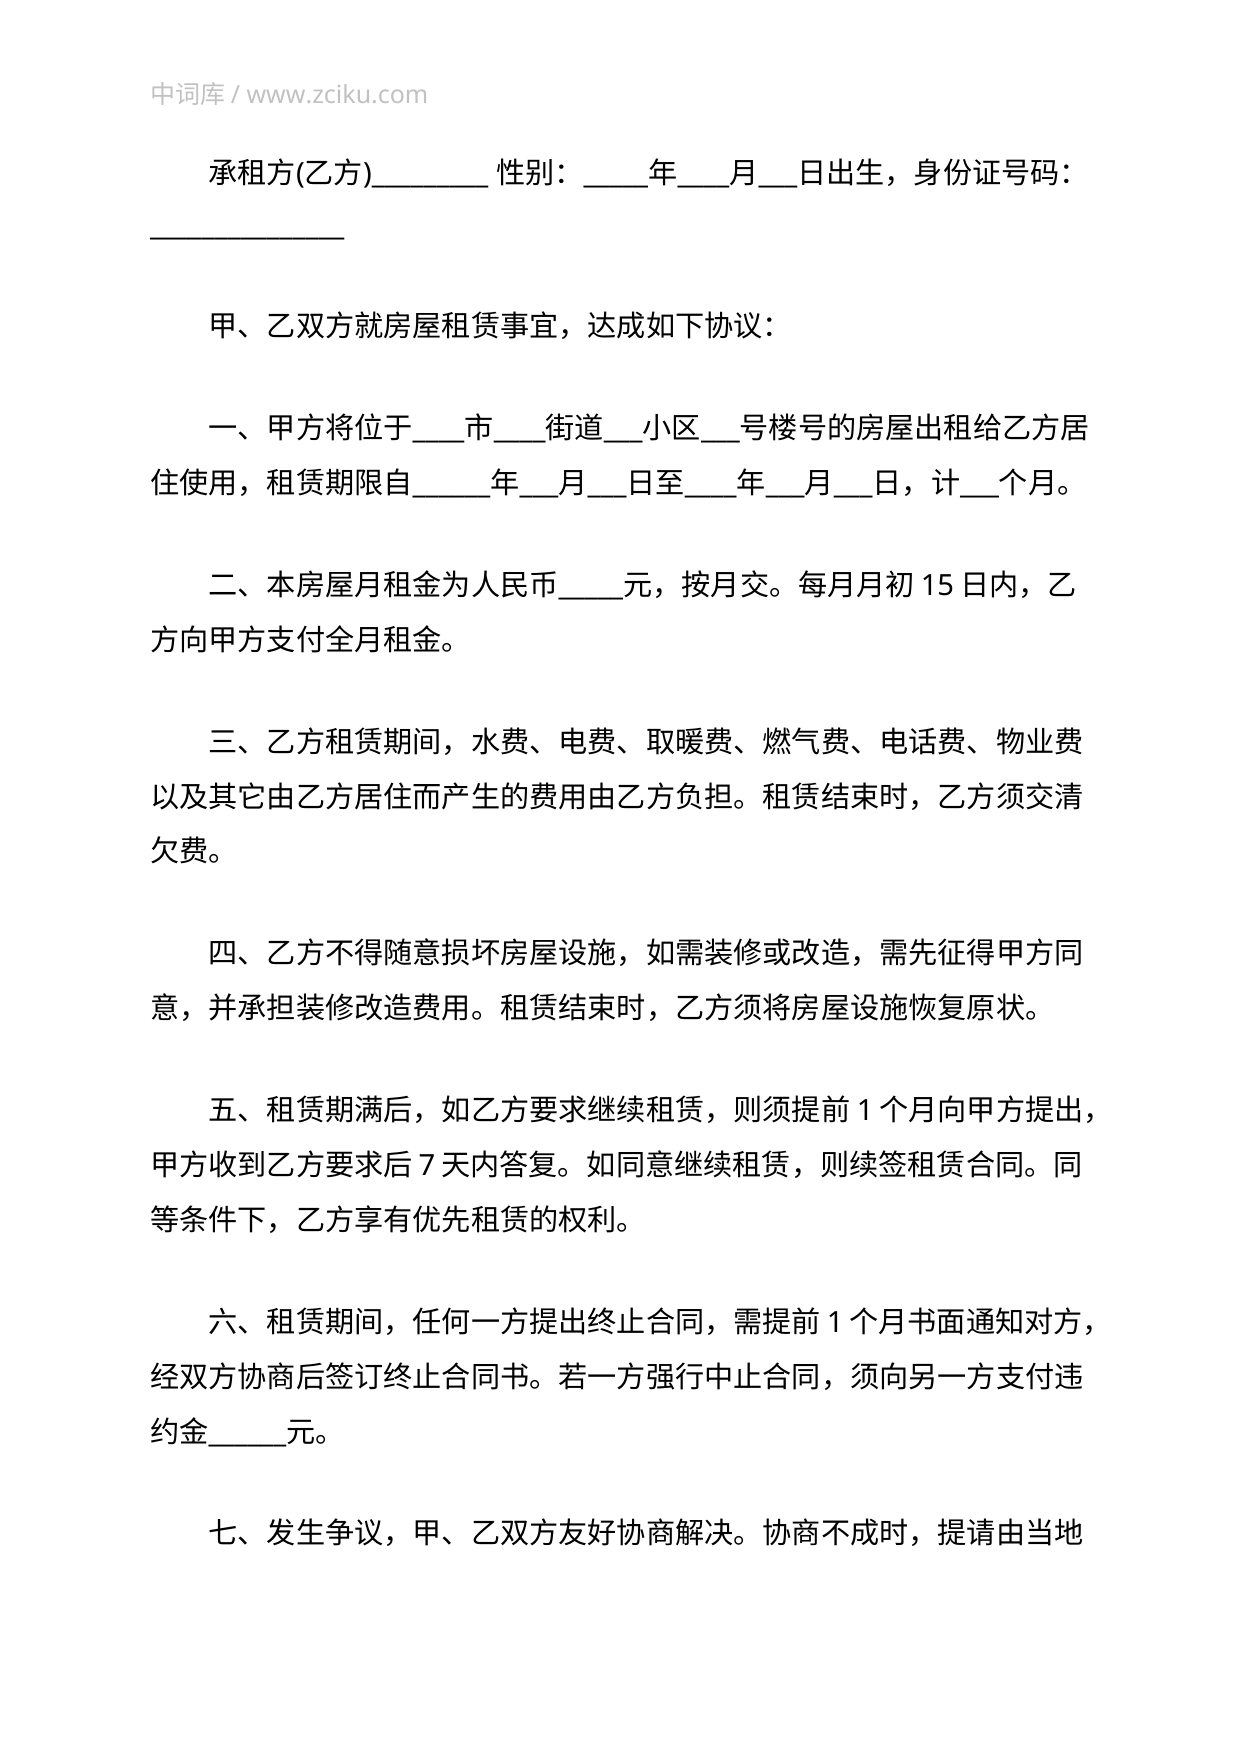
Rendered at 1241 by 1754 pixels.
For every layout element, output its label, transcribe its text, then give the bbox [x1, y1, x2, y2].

text 二、本房屋月租金为人民币_____元，按月交。每月月初15日内，乙方向甲方支付全月租金。 [150, 561, 1090, 659]
text 六、租赁期间，任何一方提出终止合同，需提前1个月书面通知对方，经双方协商后签订终止合同书。若一方强行中止合同，须向另一方支付违约金______元。 [150, 1298, 1090, 1451]
text 五、租赁期满后，如乙方要求继续租赁，则须提前 1个月向甲方提出，甲方收到乙方要求后7天内答复。如同意继续租赁，则续签租赁合同。同等条件下，乙方享有优先租赁的权利。 [150, 1086, 1090, 1239]
text 承租方(乙方)_________ 性别：_____年____月___日出生，身份证号码：_______________ [150, 150, 1090, 244]
text 三、乙方租赁期间，水费、电费、取暖费、燃气费、电话费、物业费以及其它由乙方居住而产生的费用由乙方负担。租赁结束时，乙方须交清欠费。 [150, 718, 1090, 870]
text 一、甲方将位于____市____街道___小区___号楼号的房屋出租给乙方居住使用，租赁期限自______年___月___日至____年___月___日，计___个月。 [150, 404, 1090, 502]
text 四、乙方不得随意损坏房屋设施，如需装修或改造，需先征得甲方同意，并承担装修改造费用。租赁结束时，乙方须将房屋设施恢复原状。 [150, 930, 1090, 1027]
text 甲、乙双方就房屋租赁事宜，达成如下协议： [150, 303, 1090, 345]
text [150, 1510, 1090, 1552]
